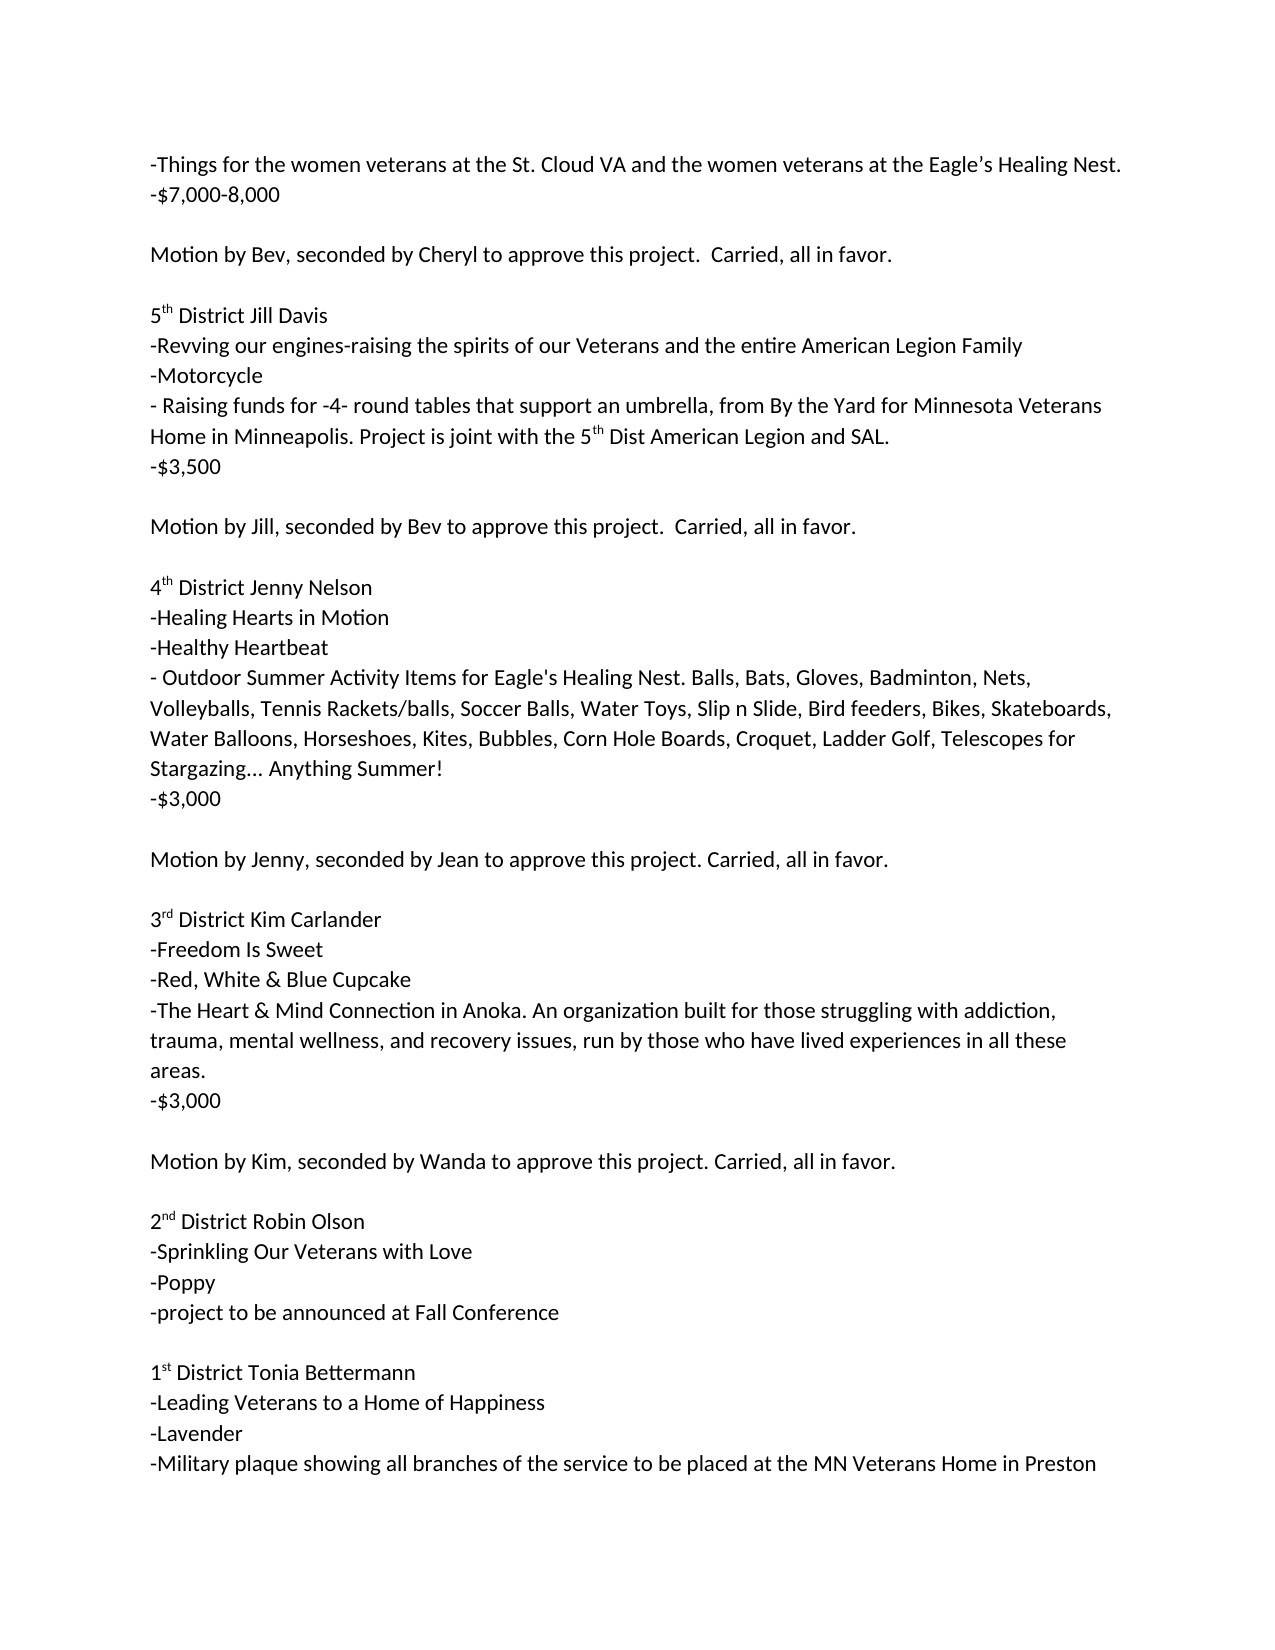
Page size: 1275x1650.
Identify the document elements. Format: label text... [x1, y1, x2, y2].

text -Poppy [150, 1268, 1125, 1296]
text 3rd District Kim Carlander [150, 905, 1125, 933]
text -Healing Hearts in Motion [150, 603, 1125, 631]
text -$7,000-8,000 [150, 180, 1125, 208]
text - Raising funds for -4- round tables that support an umbrella, from By the Yard for Minnesota Veterans Home in Minneapolis. Project is joint with the 5th Dist American Legion and SAL. [150, 392, 1125, 450]
text -$3,000 [150, 1086, 1125, 1114]
text -Things for the women veterans at the St. Cloud VA and the women veterans at the Eagle’s Healing Nest. [150, 150, 1125, 178]
text -project to be announced at Fall Conference [150, 1298, 1125, 1326]
text -$3,500 [150, 452, 1125, 480]
text -$3,000 [150, 784, 1125, 812]
text - Outdoor Summer Activity Items for Eagle's Healing Nest. Balls, Bats, Gloves, Badminton, Nets, Volleyballs, Tennis Rackets/balls, Soccer Balls, Water Toys, Slip n Slide, Bird feeders, Bikes, Skateboards, Water Balloons, Horseshoes, Kites, Bubbles, Corn Hole Boards, Croquet, Ladder Golf, Telescopes for Stargazing... Anything Summer! [150, 663, 1125, 782]
text -Motorcycle [150, 361, 1125, 389]
text -Red, White & Blue Cupcake [150, 966, 1125, 994]
text 1st District Tonia Bettermann [150, 1358, 1125, 1386]
text -Sprinkling Our Veterans with Love [150, 1237, 1125, 1266]
text -Freedom Is Sweet [150, 935, 1125, 963]
text Motion by Jenny, seconded by Jean to approve this project. Carried, all in favor. [150, 845, 1125, 873]
text -Military plaque showing all branches of the service to be placed at the MN Veterans Home in Preston [150, 1449, 1125, 1477]
text -Revving our engines-raising the spirits of our Veterans and the entire American Legion Family [150, 331, 1125, 359]
text -Lavender [150, 1419, 1125, 1447]
text Motion by Kim, seconded by Wanda to approve this project. Carried, all in favor. [150, 1147, 1125, 1175]
text -The Heart & Mind Connection in Anoka. An organization built for those struggling with addiction, trauma, mental wellness, and recovery issues, run by those who have lived experiences in all these areas. [150, 996, 1125, 1084]
text -Healthy Heartbeat [150, 633, 1125, 661]
text 2nd District Robin Olson [150, 1207, 1125, 1235]
text Motion by Bev, seconded by Cheryl to approve this project. Carried, all in favor. [150, 241, 1125, 269]
text 4th District Jenny Nelson [150, 573, 1125, 601]
text Motion by Jill, seconded by Bev to approve this project. Carried, all in favor. [150, 512, 1125, 541]
text -Leading Veterans to a Home of Happiness [150, 1388, 1125, 1417]
text 5th District Jill Davis [150, 301, 1125, 329]
